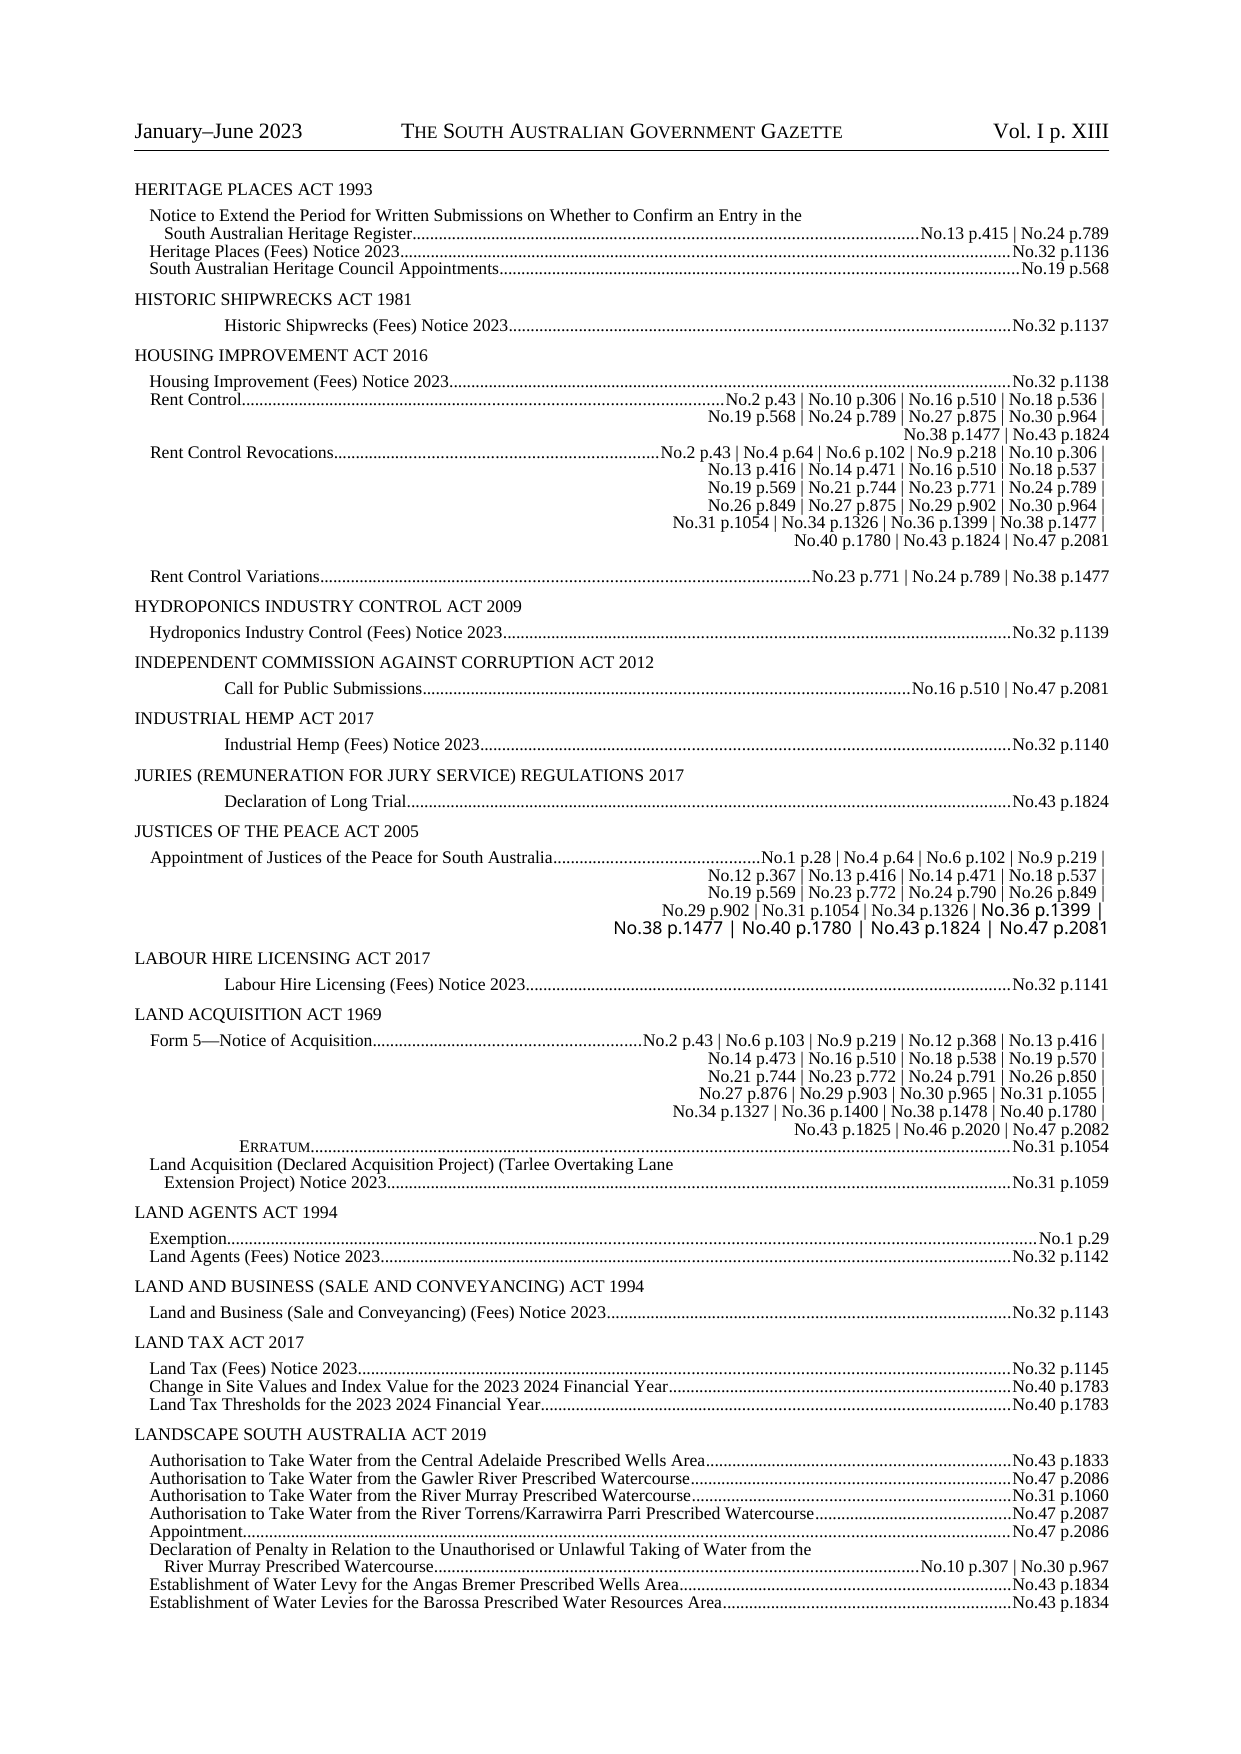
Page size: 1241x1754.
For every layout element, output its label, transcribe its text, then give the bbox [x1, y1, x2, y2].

text Housing Improvement (Fees) Notice 2023 No.32 p.1138 [149, 373, 1109, 391]
text Notice to Extend the Period for Written Submissions on Whether to Confirm an Entry in the South Australian Heritage Register No.13 p.415 | No.24 p.789 [149, 207, 1109, 243]
subtitle Land Tax Act 2017 [134, 1334, 1109, 1352]
text Land Agents (Fees) Notice 2023 No.32 p.1142 [149, 1248, 1109, 1266]
text Authorisation to Take Water from the River Murray Prescribed Watercourse No.31 p.1060 [149, 1488, 1109, 1505]
subtitle Justices of the Peace Act 2005 [134, 823, 1109, 841]
text Erratum No.31 p.1054 [164, 1139, 1109, 1156]
subtitle Industrial Hemp Act 2017 [134, 711, 1109, 728]
text Hydroponics Industry Control (Fees) Notice 2023 No.32 p.1139 [149, 624, 1109, 642]
subtitle Landscape South Australia Act 2019 [134, 1426, 1109, 1444]
subtitle Hydroponics Industry Control Act 2009 [134, 598, 1109, 616]
subtitle Housing Improvement Act 2016 [134, 347, 1109, 365]
text Industrial Hemp (Fees) Notice 2023 No.32 p.1140 [149, 737, 1109, 754]
text Exemption No.1 p.29 [149, 1230, 1109, 1248]
text Authorisation to Take Water from the Central Adelaide Prescribed Wells Area No.43 p.1833 [149, 1452, 1109, 1470]
subtitle Heritage Places Act 1993 [134, 181, 1109, 199]
text Appointment of Justices of the Peace for South Australia No.1 p.28 | No.4 p.64 | No.6 p.102 | No.9 p.219 | No.12 p.367 | No.13 p.416 | No.14 p.471 | No.18 p.537 | No.19 p.569 | No.23 p.772 | No.24 p.790 | No.26 p.849 | No.29 p.902 | No.31 p.1054 | No.34 p.1326 | No.36 p.1399 | No.38 p.1477 | No.40 p.1780 | No.43 p.1824 | No.47 p.2081 [149, 849, 1109, 938]
text Appointment No.47 p.2086 [149, 1523, 1109, 1541]
text Rent Control No.2 p.43 | No.10 p.306 | No.16 p.510 | No.18 p.536 | No.19 p.568 | No.24 p.789 | No.27 p.875 | No.30 p.964 | No.38 p.1477 | No.43 p.1824 [149, 391, 1109, 444]
text Declaration of Long Trial No.43 p.1824 [149, 793, 1109, 811]
text Call for Public Submissions No.16 p.510 | No.47 p.2081 [149, 680, 1109, 698]
text Land and Business (Sale and Conveyancing) (Fees) Notice 2023 No.32 p.1143 [149, 1304, 1109, 1322]
text Authorisation to Take Water from the River Torrens/Karrawirra Parri Prescribed Watercourse No.47 p.2087 [149, 1505, 1109, 1523]
subtitle Land and Business (Sale and Conveyancing) Act 1994 [134, 1278, 1109, 1296]
text Heritage Places (Fees) Notice 2023 No.32 p.1136 [149, 243, 1109, 261]
subtitle Labour Hire Licensing Act 2017 [134, 950, 1109, 968]
text Rent Control Variations No.23 p.771 | No.24 p.789 | No.38 p.1477 [149, 568, 1109, 586]
subtitle Land Agents Act 1994 [134, 1204, 1109, 1222]
subtitle Juries (Remuneration for Jury Service) Regulations 2017 [134, 767, 1109, 784]
text Form 5—Notice of Acquisition No.2 p.43 | No.6 p.103 | No.9 p.219 | No.12 p.368 | No.13 p.416 | No.14 p.473 | No.16 p.510 | No.18 p.538 | No.19 p.570 | No.21 p.744 | No.23 p.772 | No.24 p.791 | No.26 p.850 | No.27 p.876 | No.29 p.903 | No.30 p.965 | No.31 p.1055 | No.34 p.1327 | No.36 p.1400 | No.38 p.1478 | No.40 p.1780 | No.43 p.1825 | No.46 p.2020 | No.47 p.2082 [149, 1032, 1109, 1139]
subtitle Historic Shipwrecks Act 1981 [134, 291, 1109, 308]
text Change in Site Values and Index Value for the 2023 2024 Financial Year No.40 p.1783 [149, 1378, 1109, 1396]
text Land Acquisition (Declared Acquisition Project) (Tarlee Overtaking Lane Extension Project) Notice 2023 No.31 p.1059 [149, 1156, 1109, 1192]
text Land Tax Thresholds for the 2023 2024 Financial Year No.40 p.1783 [149, 1396, 1109, 1414]
text South Australian Heritage Council Appointments No.19 p.568 [149, 261, 1109, 278]
text Establishment of Water Levies for the Barossa Prescribed Water Resources Area No.43 p.1834 [149, 1594, 1109, 1612]
text Rent Control Revocations No.2 p.43 | No.4 p.64 | No.6 p.102 | No.9 p.218 | No.10 p.306 | No.13 p.416 | No.14 p.471 | No.16 p.510 | No.18 p.537 | No.19 p.569 | No.21 p.744 | No.23 p.771 | No.24 p.789 | No.26 p.849 | No.27 p.875 | No.29 p.902 | No.30 p.964 | No.31 p.1054 | No.34 p.1326 | No.36 p.1399 | No.38 p.1477 | No.40 p.1780 | No.43 p.1824 | No.47 p.2081 [149, 444, 1109, 550]
text Establishment of Water Levy for the Angas Bremer Prescribed Wells Area No.43 p.1834 [149, 1576, 1109, 1594]
text Labour Hire Licensing (Fees) Notice 2023 No.32 p.1141 [149, 976, 1109, 994]
text Historic Shipwrecks (Fees) Notice 2023 No.32 p.1137 [149, 317, 1109, 334]
text Declaration of Penalty in Relation to the Unauthorised or Unlawful Taking of Water from the River Murray Prescribed Watercourse No.10 p.307 | No.30 p.967 [149, 1541, 1109, 1576]
text Authorisation to Take Water from the Gawler River Prescribed Watercourse No.47 p.2086 [149, 1470, 1109, 1488]
subtitle Independent Commission Against Corruption Act 2012 [134, 654, 1109, 672]
text Land Tax (Fees) Notice 2023 No.32 p.1145 [149, 1361, 1109, 1378]
subtitle Land Acquisition Act 1969 [134, 1006, 1109, 1024]
